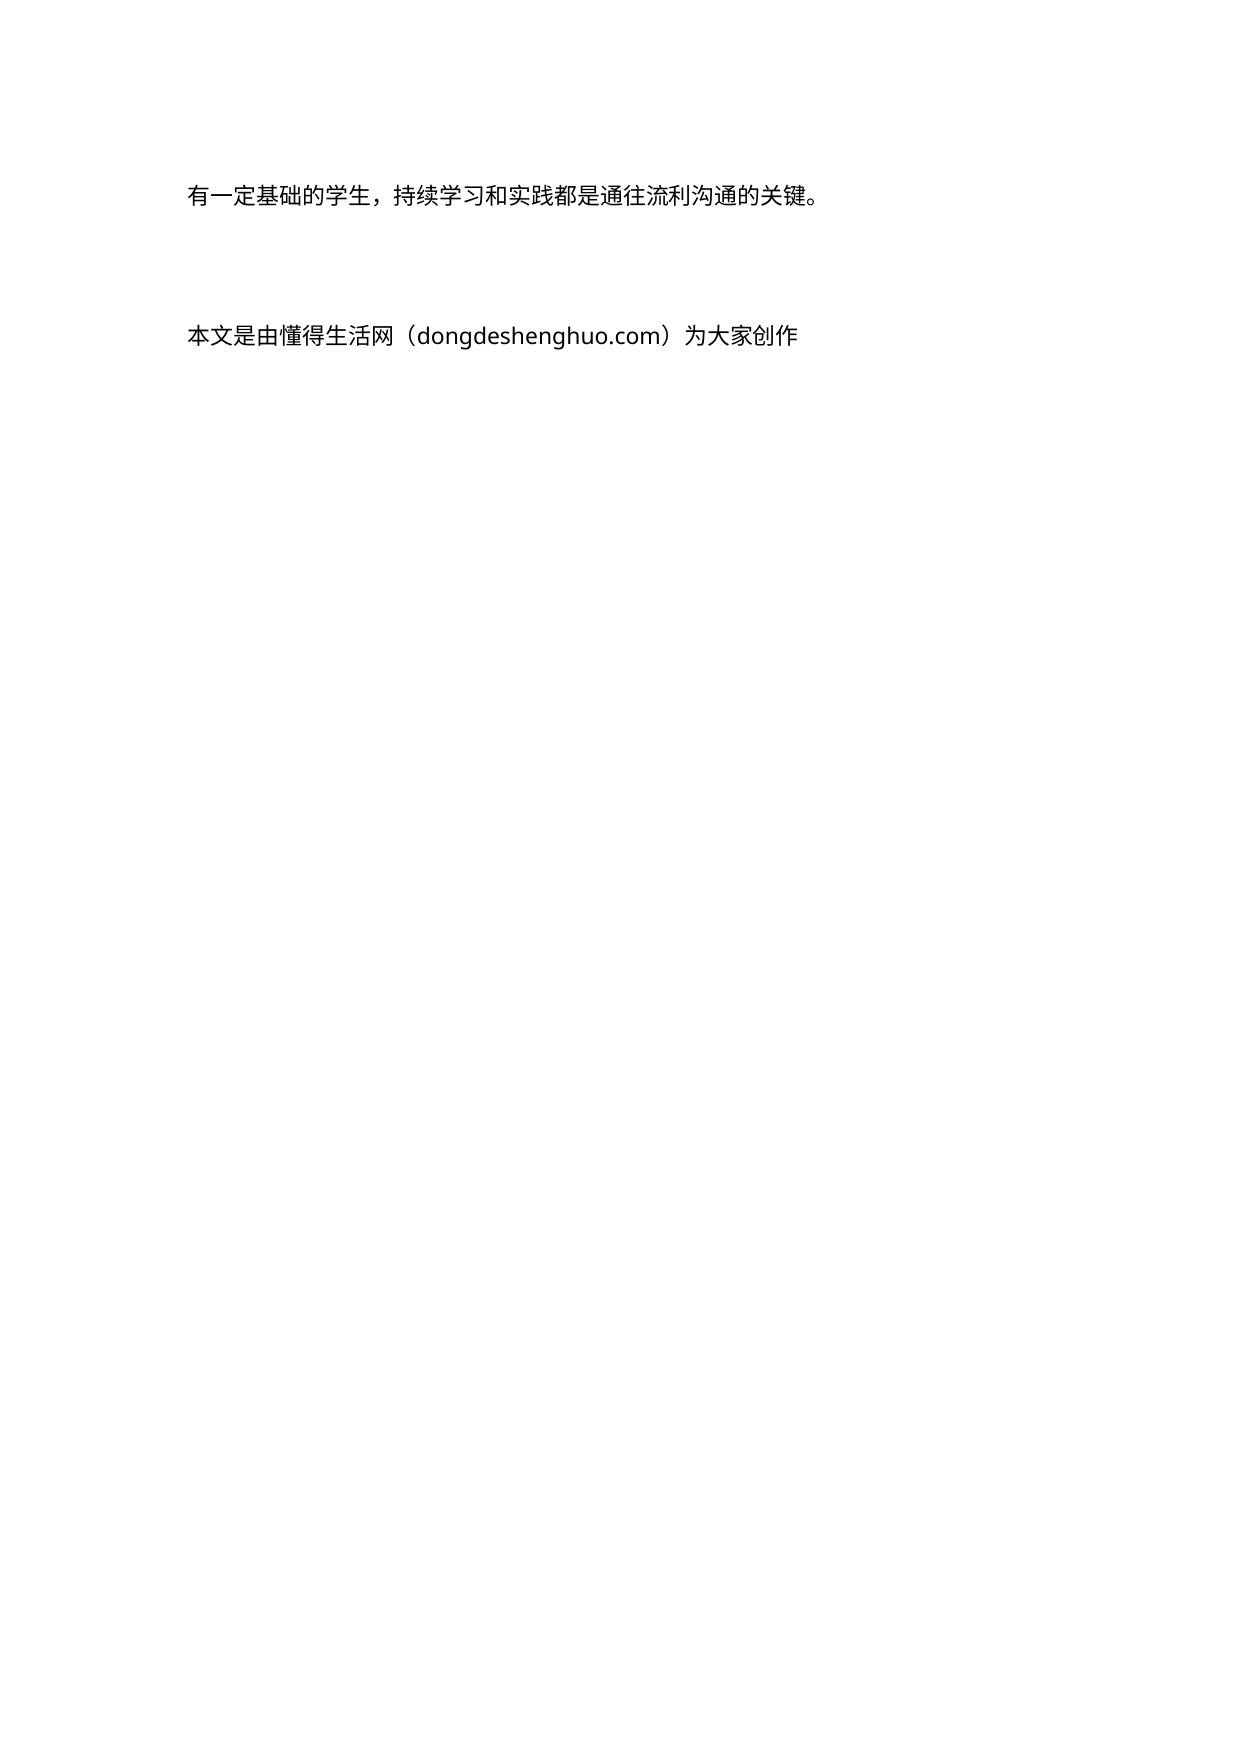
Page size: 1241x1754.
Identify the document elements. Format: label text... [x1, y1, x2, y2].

text 本文是由懂得生活网（dongdeshenghuo.com）为大家创作 [187, 302, 1053, 367]
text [187, 162, 1053, 227]
